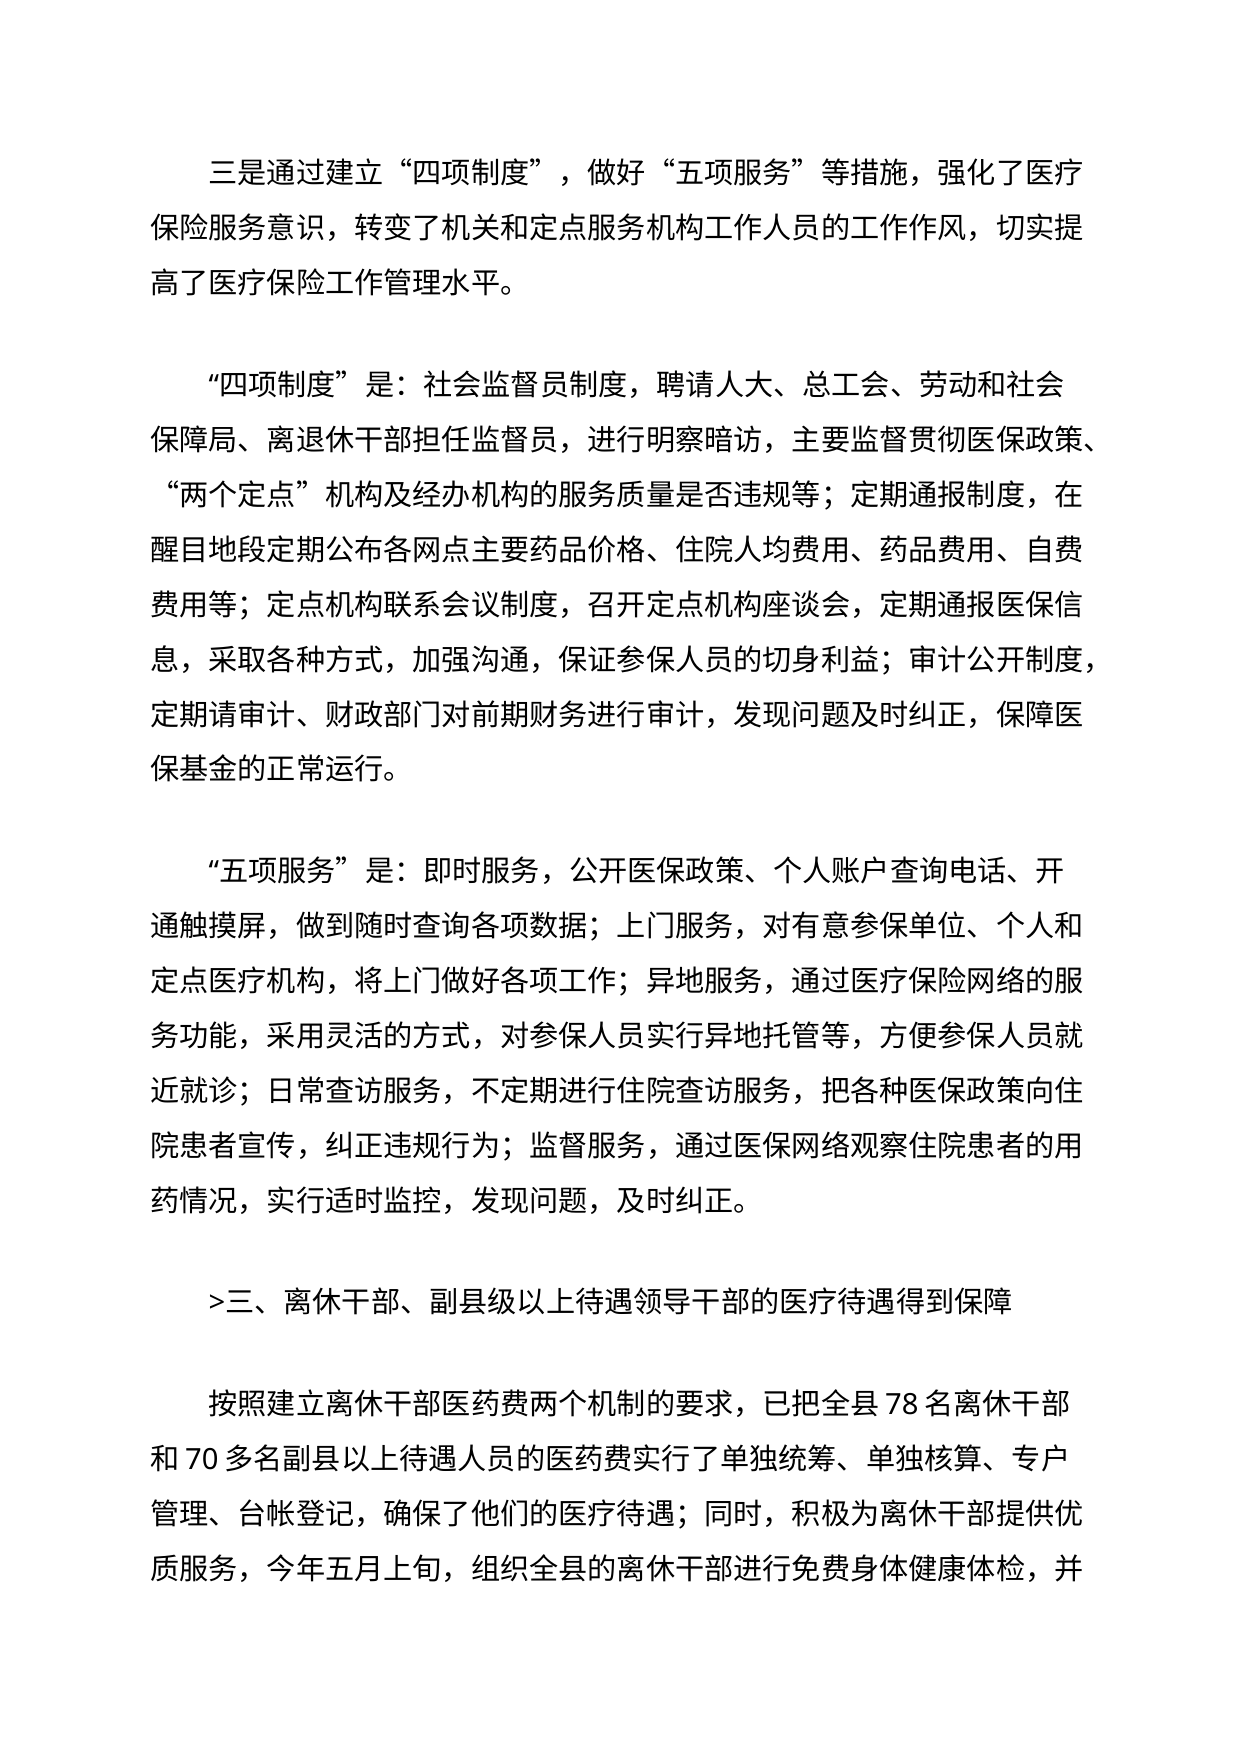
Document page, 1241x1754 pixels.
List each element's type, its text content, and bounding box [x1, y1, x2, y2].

text “五项服务”是：即时服务，公开医保政策、个人账户查询电话、开通触摸屏，做到随时查询各项数据；上门服务，对有意参保单位、个人和定点医疗机构，将上门做好各项工作；异地服务，通过医疗保险网络的服务功能，采用灵活的方式，对参保人员实行异地托管等，方便参保人员就近就诊；日常查访服务，不定期进行住院查访服务，把各种医保政策向住院患者宣传，纠正违规行为；监督服务，通过医保网络观察住院患者的用药情况，实行适时监控，发现问题，及时纠正。 [150, 848, 1090, 1219]
text “四项制度”是：社会监督员制度，聘请人大、总工会、劳动和社会保障局、离退休干部担任监督员，进行明察暗访，主要监督贯彻医保政策、“两个定点”机构及经办机构的服务质量是否违规等；定期通报制度，在醒目地段定期公布各网点主要药品价格、住院人均费用、药品费用、自费费用等；定点机构联系会议制度，召开定点机构座谈会，定期通报医保信息，采取各种方式，加强沟通，保证参保人员的切身利益；审计公开制度，定期请审计、财政部门对前期财务进行审计，发现问题及时纠正，保障医保基金的正常运行。 [150, 362, 1090, 788]
text >三、离休干部、副县级以上待遇领导干部的医疗待遇得到保障 [150, 1279, 1090, 1321]
text 三是通过建立“四项制度”，做好“五项服务”等措施，强化了医疗保险服务意识，转变了机关和定点服务机构工作人员的工作作风，切实提高了医疗保险工作管理水平。 [150, 150, 1090, 302]
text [150, 1381, 1090, 1588]
